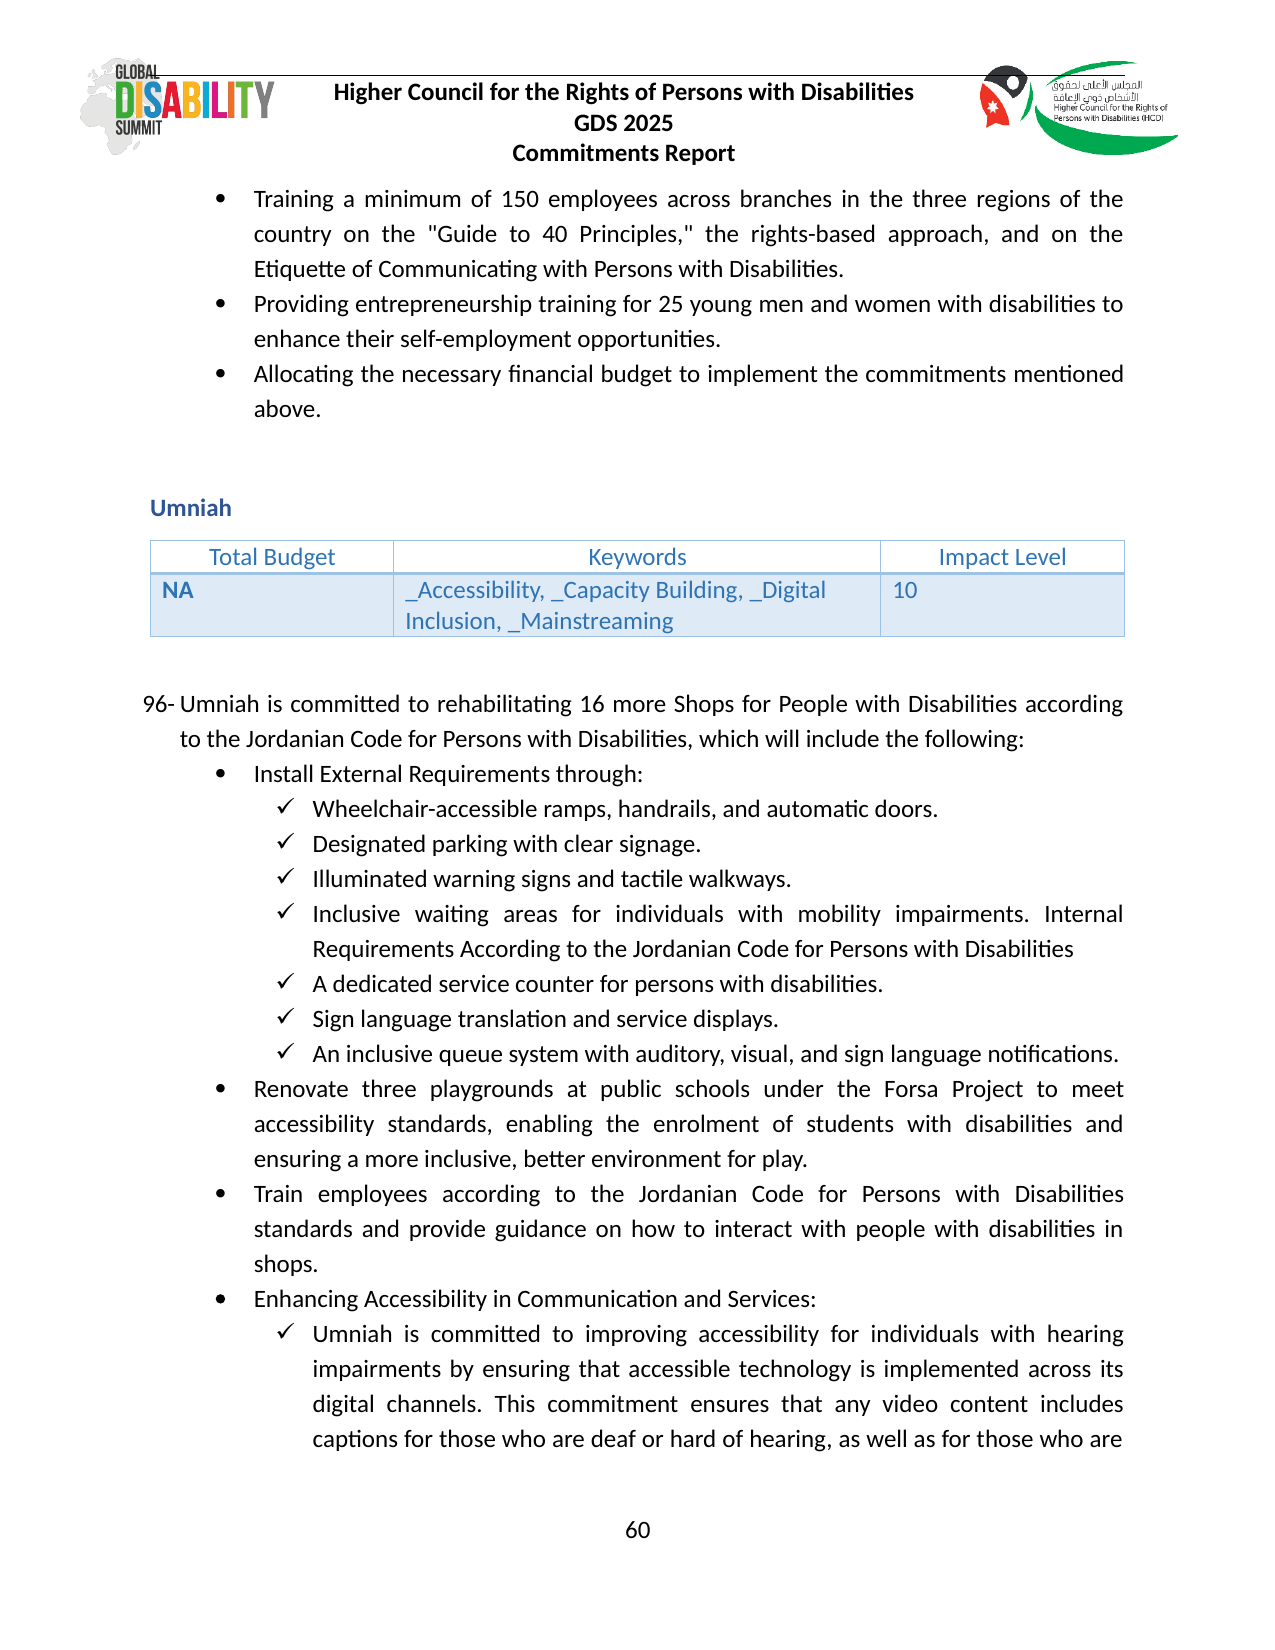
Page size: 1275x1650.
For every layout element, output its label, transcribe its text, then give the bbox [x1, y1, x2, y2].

list Providing entrepreneurship training for 25 young men and women with disabilities to enhance their self-employment opportunities. [216, 288, 1125, 354]
picture [80, 58, 310, 155]
list Wheelchair-accessible ramps, handrails, and automatic doors. [275, 793, 1125, 824]
list Training a minimum of 150 employees across branches in the three regions of the country on the "Guide to 40 Principles," the rights-based approach, and on the Etiquette of Communicating with Persons with Disabilities. [216, 129, 1125, 284]
list Sign language translation and service displays. [275, 1003, 1125, 1034]
list Install External Requirements through: [216, 758, 1125, 789]
list An inclusive queue system with auditory, visual, and sign language notifications. [275, 1038, 1125, 1069]
list Inclusive waiting areas for individuals with mobility impairments. Internal Requirements According to the Jordanian Code for Persons with Disabilities [275, 898, 1125, 964]
table_header Impact Level [881, 541, 1124, 572]
list Allocating the necessary financial budget to implement the commitments mentioned above. [216, 358, 1125, 424]
table_cell NA [151, 575, 393, 636]
list Renovate three playgrounds at public schools under the Forsa Project to meet accessibility standards, enabling the enrolment of students with disabilities and ensuring a more inclusive, better environment for play. [216, 1073, 1125, 1174]
subtitle Umniah [150, 492, 1125, 523]
list Designated parking with clear signage. [275, 828, 1125, 859]
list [275, 1318, 1125, 1454]
list Train employees according to the Jordanian Code for Persons with Disabilities standards and provide guidance on how to interact with people with disabilities in shops. [216, 1178, 1125, 1279]
table_cell 10 [881, 575, 1124, 636]
table_header Keywords [394, 541, 880, 572]
list Enhancing Accessibility in Communication and Services: [216, 1283, 1125, 1314]
table_header Total Budget [151, 541, 393, 572]
list A dedicated service counter for persons with disabilities. [275, 968, 1125, 999]
list Umniah is committed to rehabilitating 16 more Shops for People with Disabilities according to the Jordanian Code for Persons with Disabilities, which will include the following: [142, 688, 1125, 754]
picture [980, 61, 1179, 155]
list Illuminated warning signs and tactile walkways. [275, 863, 1125, 894]
table_cell _Accessibility, _Capacity Building, _Digital Inclusion, _Mainstreaming [394, 575, 880, 636]
